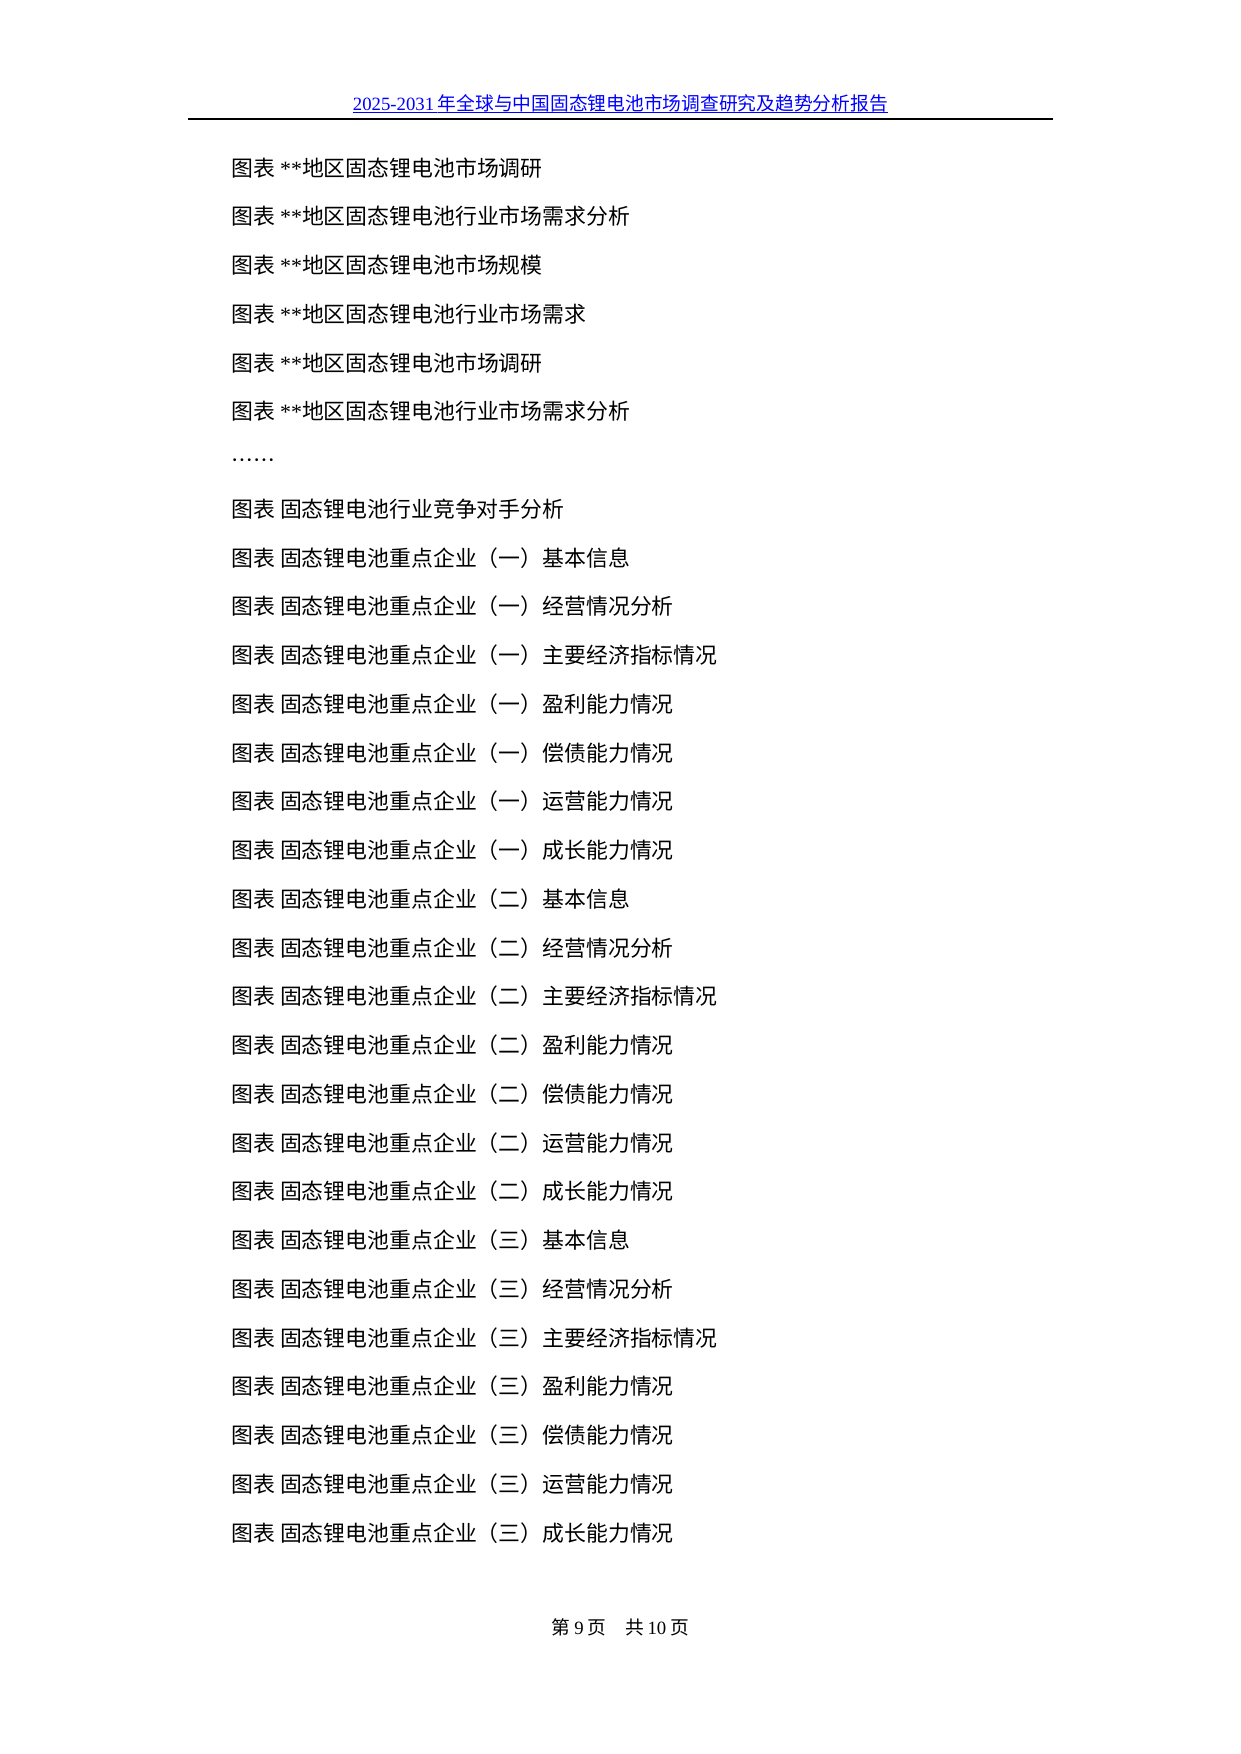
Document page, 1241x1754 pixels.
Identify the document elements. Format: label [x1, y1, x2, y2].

text [187, 150, 1053, 1548]
